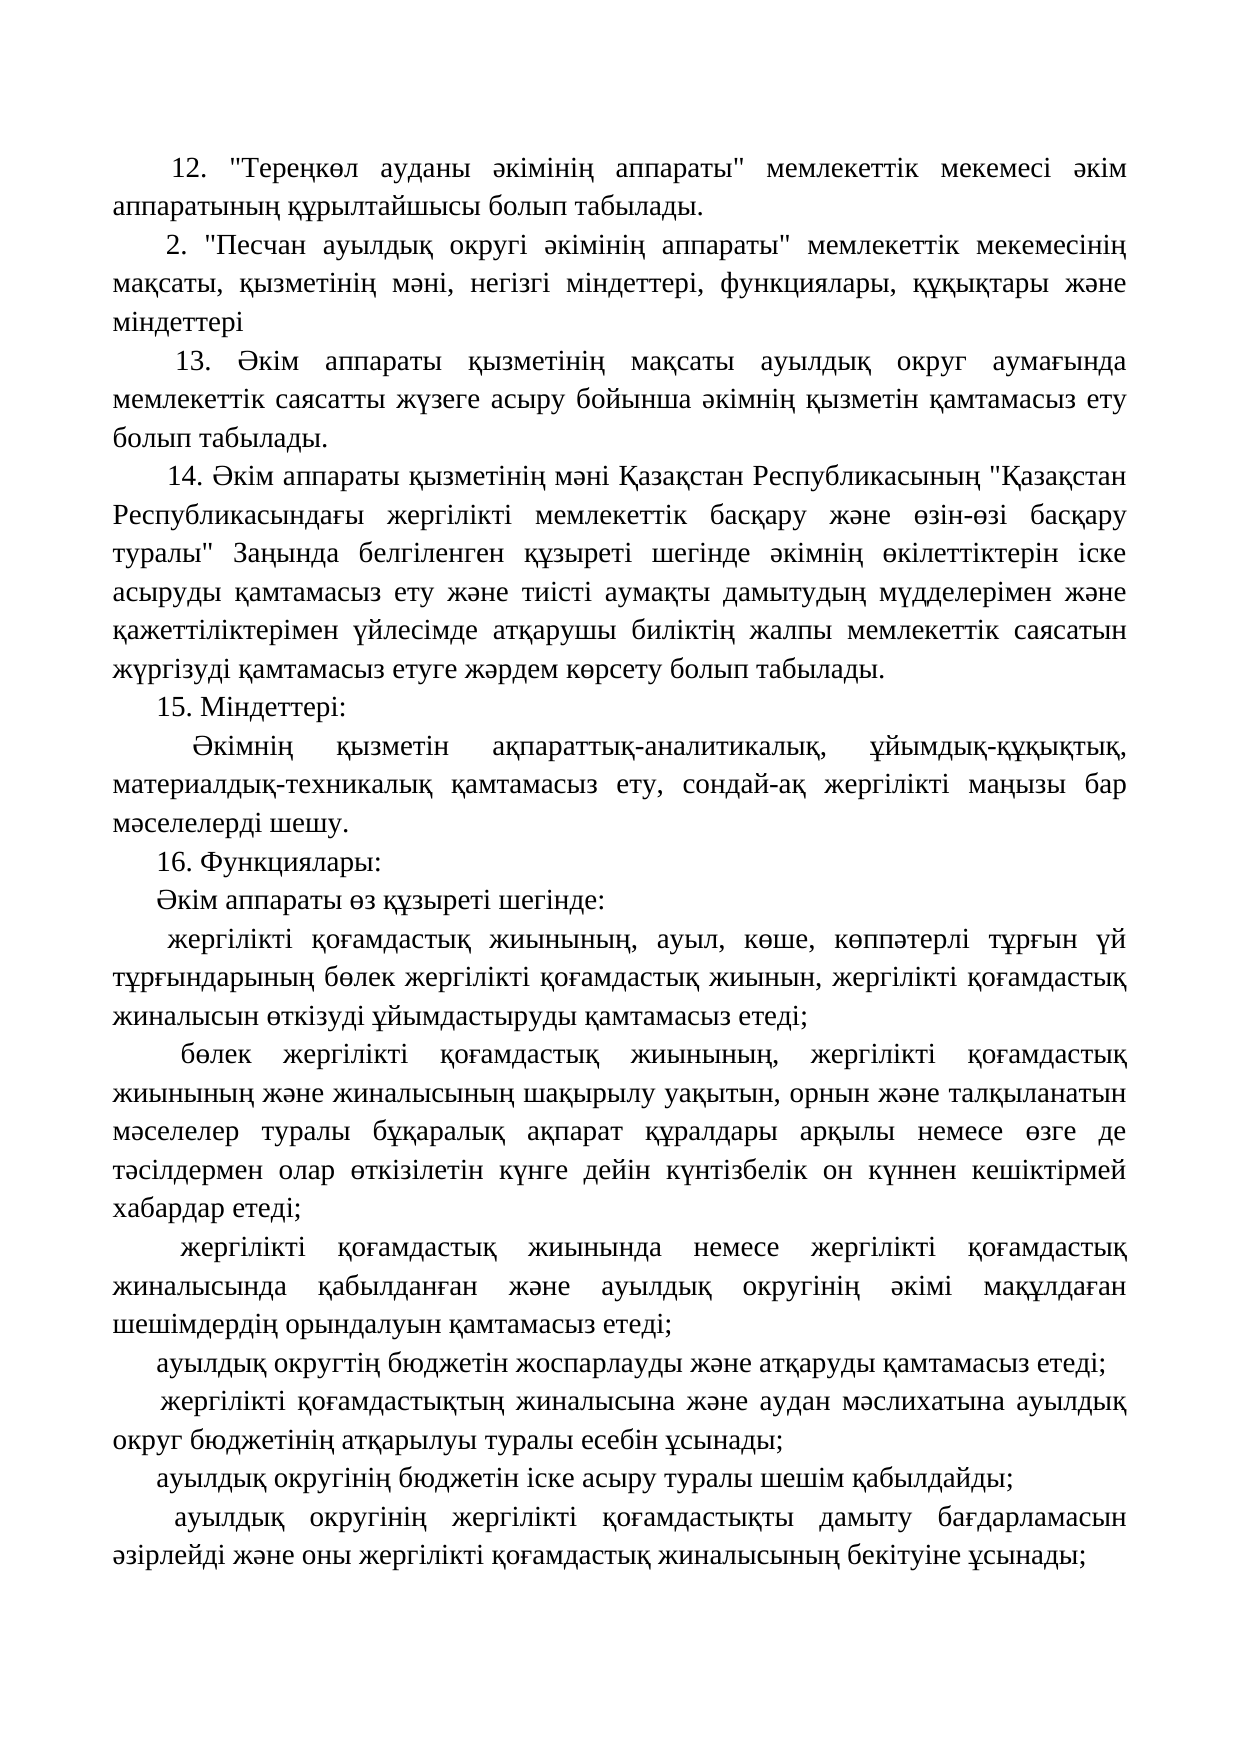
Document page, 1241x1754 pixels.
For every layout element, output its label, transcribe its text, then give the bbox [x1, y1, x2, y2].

text ауылдық округтің бюджетін жоспарлауды және атқаруды қамтамасыз етеді; [112, 1345, 1128, 1378]
text Әкімнің қызметін ақпараттық-аналитикалық, ұйымдық-құқықтық, материалдық-техникалық қамтамасыз ету, сондай-ақ жергілікті маңызы бар мәселелерді шешу. [112, 728, 1128, 839]
text Әкім аппараты өз құзыреті шегінде: [112, 882, 1128, 916]
text бөлек жергілікті қоғамдастық жиынының, жергілікті қоғамдастық жиынының және жиналысының шақырылу уақытын, орнын және талқыланатын мәселелер туралы бұқаралық ақпарат құралдары арқылы немесе өзге де тәсілдермен олар өткізілетін күнге дейін күнтізбелік он күннен кешіктірмей хабардар етеді; [112, 1036, 1128, 1224]
text 15. Міндеттері: [112, 689, 1128, 723]
text ауылдық округінің жергілікті қоғамдастықты дамыту бағдарламасын әзірлейді және оны жергілікті қоғамдастық жиналысының бекітуіне ұсынады; [112, 1499, 1128, 1571]
text ауылдық округінің бюджетін іске асыру туралы шешім қабылдайды; [112, 1460, 1128, 1494]
text жергілікті қоғамдастық жиынында немесе жергілікті қоғамдастық жиналысында қабылданған және ауылдық округінің әкімі мақұлдаған шешімдердің орындалуын қамтамасыз етеді; [112, 1229, 1128, 1340]
text 2. "Песчан ауылдық округі әкімінің аппараты" мемлекеттік мекемесінің мақсаты, қызметінің мәні, негізгі міндеттері, функциялары, құқықтары және міндеттері [112, 227, 1128, 338]
text 13. Әкім аппараты қызметінің мақсаты ауылдық округ аумағында мемлекеттік саясатты жүзеге асыру бойынша әкімнің қызметін қамтамасыз ету болып табылады. [112, 343, 1128, 453]
text 12. "Тереңкөл ауданы әкімінің аппараты" мемлекеттік мекемесі әкім аппаратының құрылтайшысы болып табылады. [112, 150, 1128, 222]
text 14. Әкім аппараты қызметінің мәні Қазақстан Республикасының "Қазақстан Республикасындағы жергілікті мемлекеттік басқару және өзін-өзі басқару туралы" Заңында белгіленген құзыреті шегінде әкімнің өкілеттіктерін іске асыруды қамтамасыз ету және тиісті аумақты дамытудың мүдделерімен және қажеттіліктерімен үйлесімде атқарушы биліктің жалпы мемлекеттік саясатын жүргізуді қамтамасыз етуге жәрдем көрсету болып табылады. [112, 458, 1128, 684]
text 16. Функциялары: [112, 844, 1128, 877]
text жергілікті қоғамдастықтың жиналысына және аудан мәслихатына ауылдық округ бюджетінің атқарылуы туралы есебін ұсынады; [112, 1383, 1128, 1455]
text жергілікті қоғамдастық жиынының, ауыл, көше, көппәтерлі тұрғын үй тұрғындарының бөлек жергілікті қоғамдастық жиынын, жергілікті қоғамдастық жиналысын өткізуді ұйымдастыруды қамтамасыз етеді; [112, 921, 1128, 1031]
